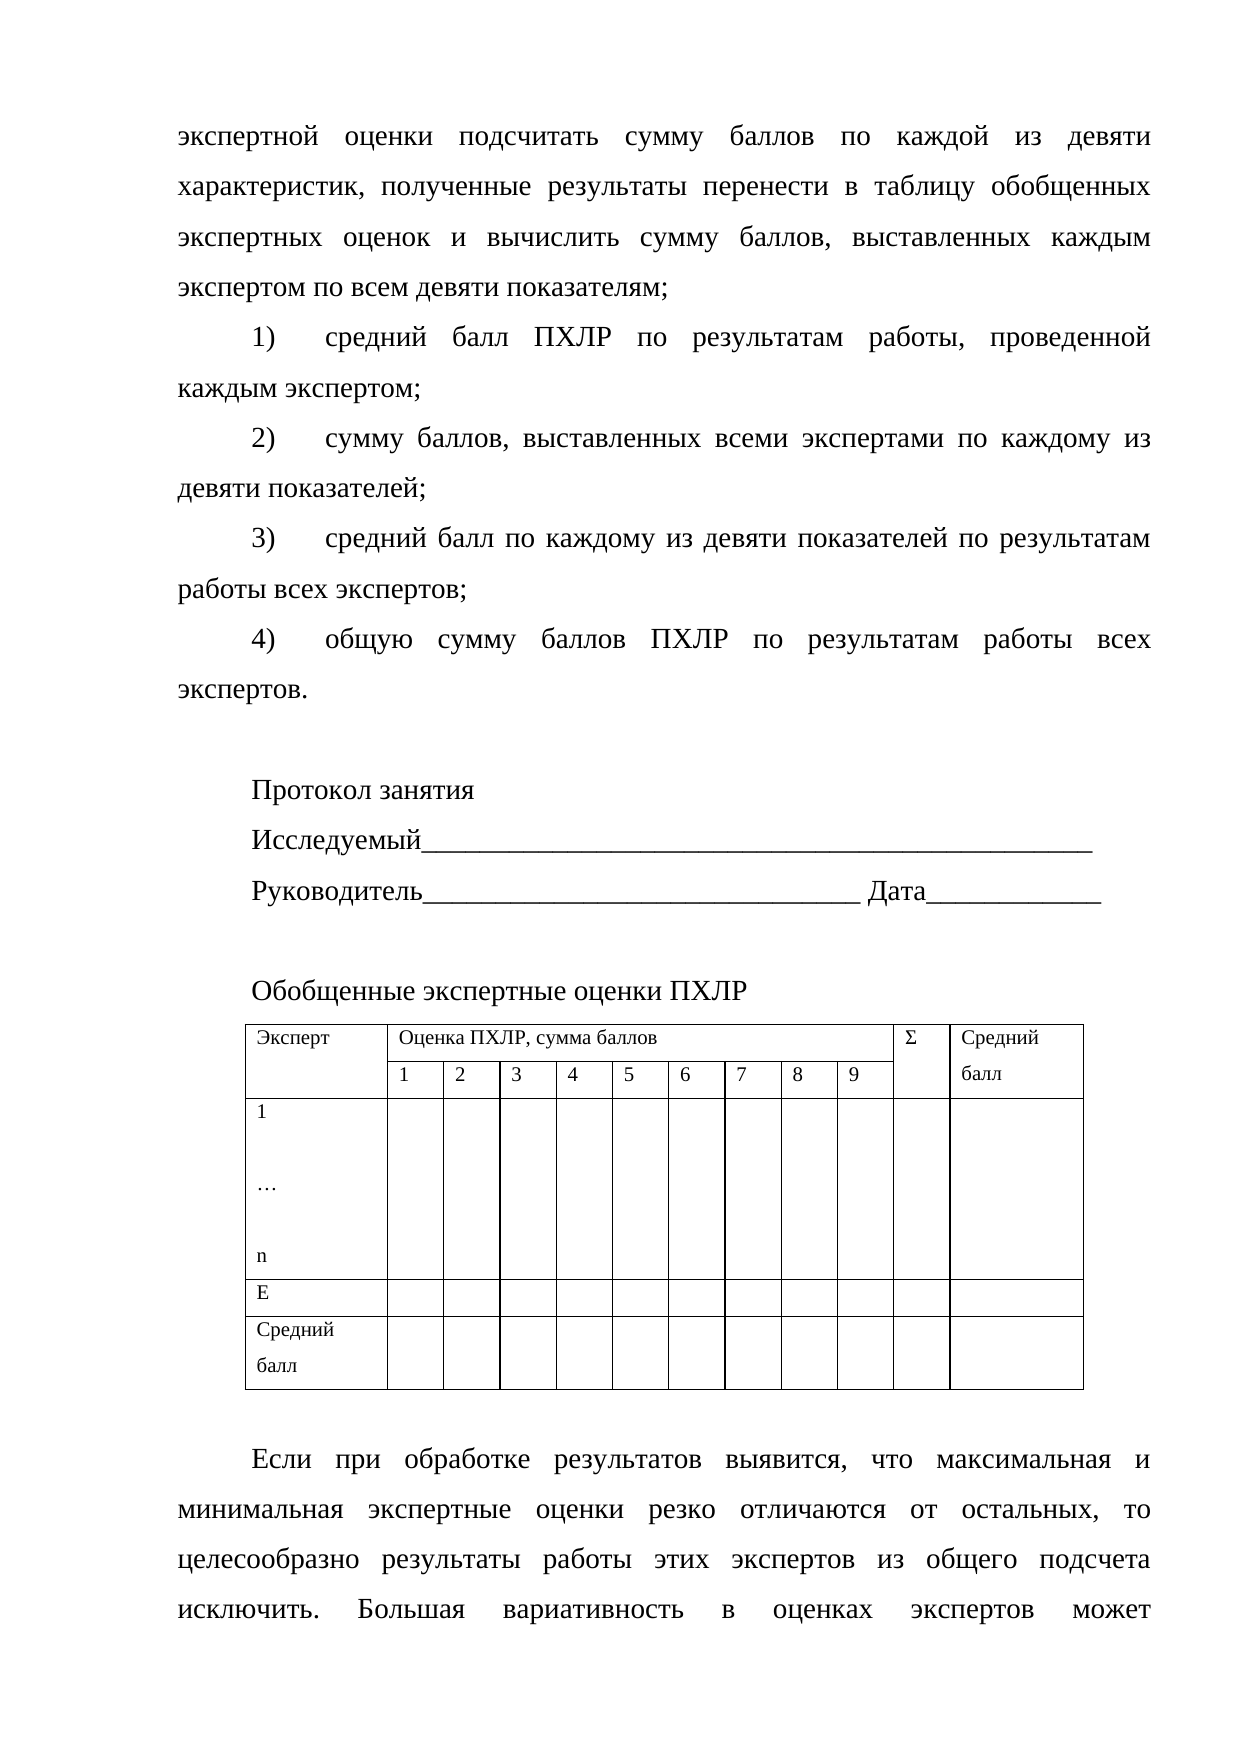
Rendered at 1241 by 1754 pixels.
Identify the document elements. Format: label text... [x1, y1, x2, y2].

table_cell [669, 1317, 724, 1389]
list общую сумму баллов ПХЛР по результатам работы всех экспертов. [177, 621, 1152, 705]
table_header Оценка ПХЛР, сумма баллов [388, 1025, 893, 1061]
text Протокол занятия [177, 772, 1152, 806]
table_cell 1 [388, 1062, 443, 1098]
table_cell 4 [557, 1062, 612, 1098]
table_cell [557, 1280, 612, 1316]
table_cell [613, 1317, 668, 1389]
table_cell [951, 1317, 1083, 1389]
table_cell [557, 1317, 612, 1389]
table_cell [388, 1099, 443, 1279]
table_cell [444, 1280, 499, 1316]
table_cell [894, 1099, 949, 1279]
table_cell [444, 1099, 499, 1279]
list сумму баллов, выставленных всеми экспертами по каждому из девяти показателей; [177, 420, 1152, 504]
table_cell [726, 1317, 781, 1389]
table_cell 2 [444, 1062, 499, 1098]
table_cell [726, 1099, 781, 1279]
table_cell 5 [613, 1062, 668, 1098]
table_cell [669, 1280, 724, 1316]
table_cell [782, 1280, 837, 1316]
table_cell [726, 1280, 781, 1316]
table_cell 3 [501, 1062, 556, 1098]
table_cell [838, 1317, 893, 1389]
list средний балл ПХЛР по результатам работы, проведенной каждым экспертом; [177, 319, 1152, 403]
table_cell [388, 1280, 443, 1316]
table_cell [782, 1317, 837, 1389]
table_cell [951, 1280, 1083, 1316]
table_cell [444, 1317, 499, 1389]
table_cell Е [246, 1280, 387, 1316]
table_cell [669, 1099, 724, 1279]
table_cell [894, 1280, 949, 1316]
table_cell 1 … n [246, 1099, 387, 1279]
table_cell [557, 1099, 612, 1279]
table_cell [501, 1317, 556, 1389]
table_cell [894, 1317, 949, 1389]
text Обобщенные экспертные оценки ПХЛР [177, 973, 1152, 1007]
table_cell 9 [838, 1062, 893, 1098]
table_cell [838, 1280, 893, 1316]
table_cell 7 [726, 1062, 781, 1098]
table_header Средний балл [951, 1025, 1083, 1098]
table_cell [951, 1099, 1083, 1279]
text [177, 1441, 1152, 1625]
table_cell [388, 1317, 443, 1389]
table_cell [838, 1099, 893, 1279]
table_header Эксперт [246, 1025, 387, 1098]
table_cell [782, 1099, 837, 1279]
table_cell [501, 1280, 556, 1316]
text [177, 118, 1152, 303]
list средний балл по каждому из девяти показателей по результатам работы всех экспертов; [177, 521, 1152, 604]
text Руководитель______________________________ Дата____________ [177, 873, 1152, 906]
text Исследуемый______________________________________________ [177, 822, 1152, 856]
table_cell 8 [782, 1062, 837, 1098]
table_cell [501, 1099, 556, 1279]
table_cell Средний балл [246, 1317, 387, 1389]
table_cell 6 [669, 1062, 724, 1098]
table_cell [613, 1280, 668, 1316]
table_header Σ [894, 1025, 949, 1098]
table_cell [613, 1099, 668, 1279]
